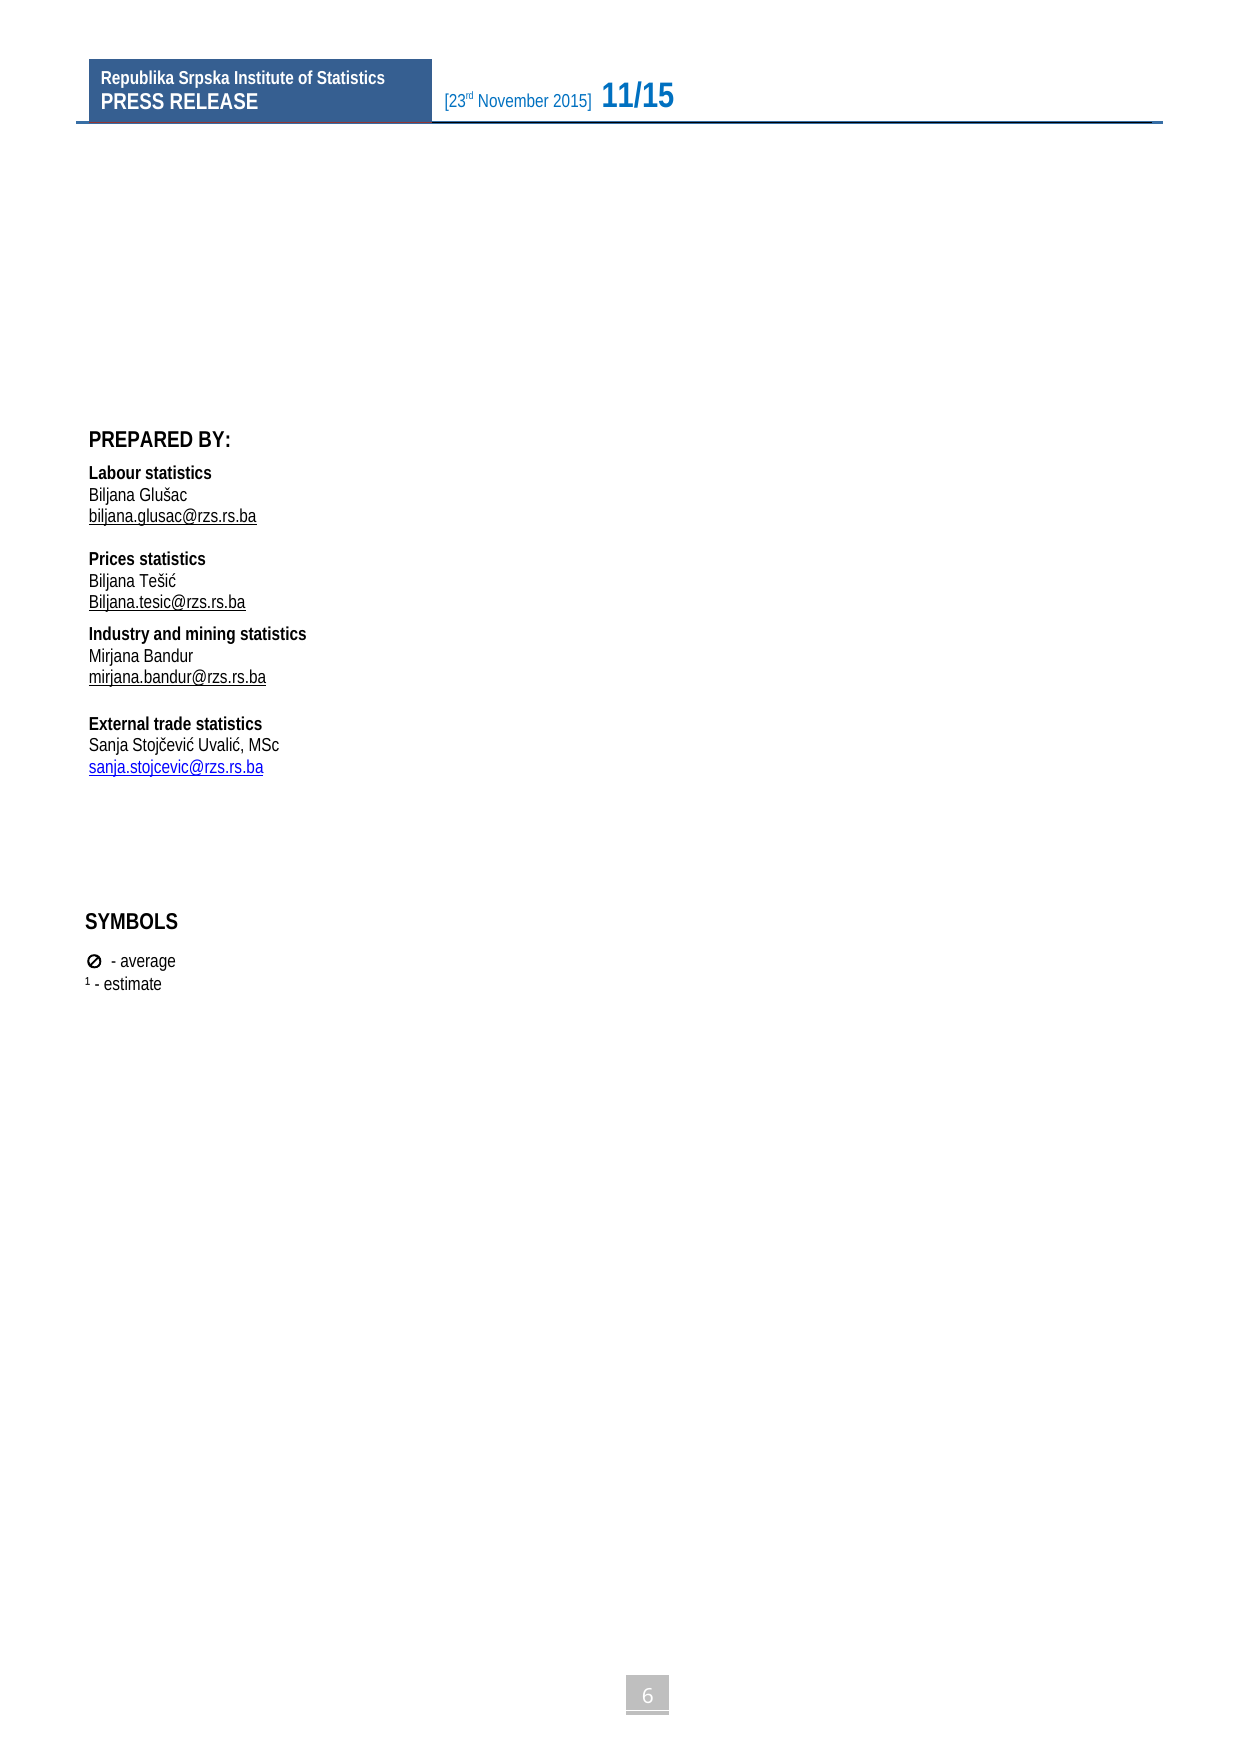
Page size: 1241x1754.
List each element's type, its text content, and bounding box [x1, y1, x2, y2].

table_cell Industry and mining statistics Mirjana Bandur mirjana.bandur@rzs.rs.ba [78, 623, 1163, 713]
table_cell External trade statistics Sanja Stojčević Uvalić, MSc sanja.stojcevic@rzs.rs.ba [78, 713, 1163, 784]
table_header PREPARED BY: [78, 426, 1163, 462]
table_cell Labour statistics Biljana Glušac biljana.glusac@rzs.rs.ba [78, 462, 1163, 548]
table_cell - average ¹ - estimate [74, 950, 1166, 1057]
table_header SYMBOLS [74, 829, 1166, 950]
table_cell Prices statistics Biljana Tešić Biljana.tesic@rzs.rs.ba [78, 548, 1163, 623]
